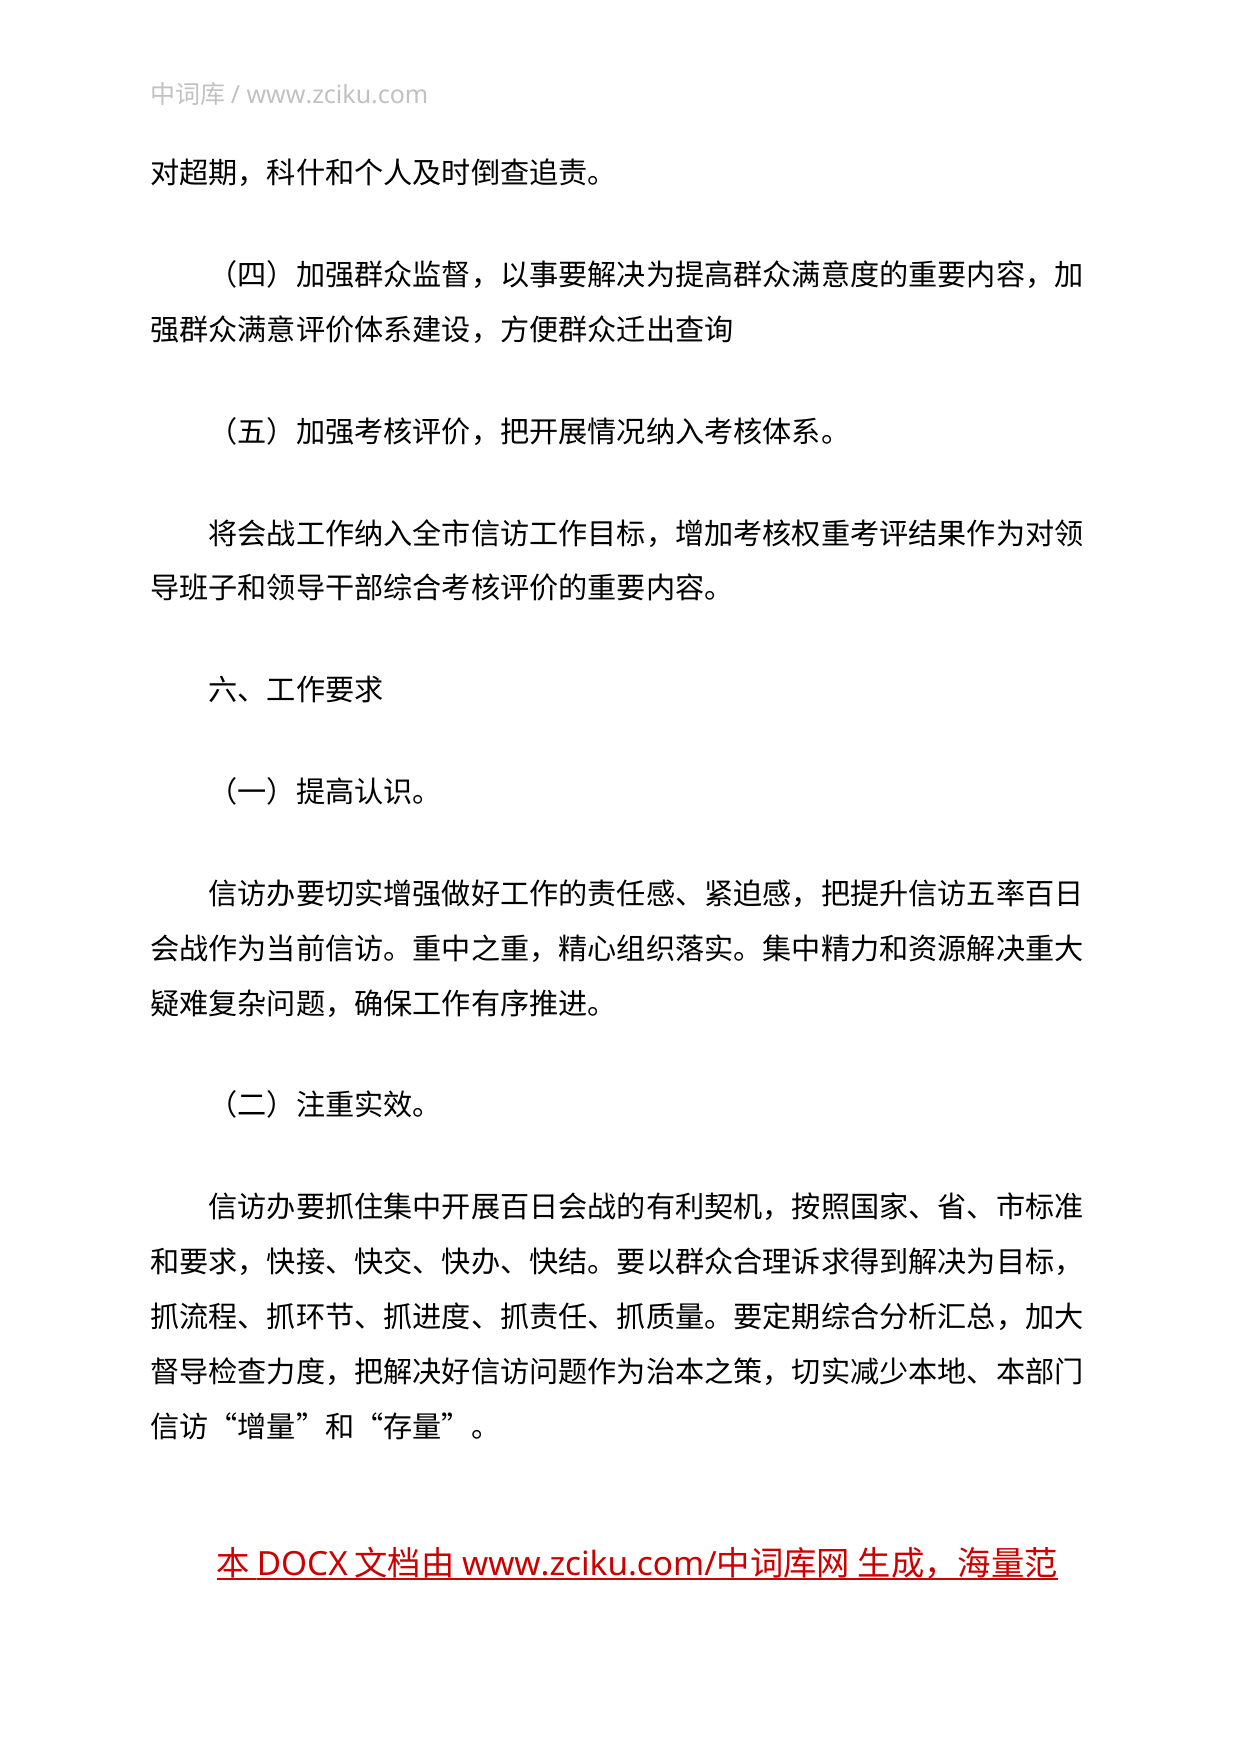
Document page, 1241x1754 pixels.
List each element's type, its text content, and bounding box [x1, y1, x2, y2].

text （五）加强考核评价，把开展情况纳入考核体系。 [150, 408, 1090, 451]
text 将会战工作纳入全市信访工作目标，增加考核权重考评结果作为对领导班子和领导干部综合考核评价的重要内容。 [150, 510, 1090, 607]
text 信访办要切实增强做好工作的责任感、紧迫感，把提升信访五率百日会战作为当前信访。重中之重，精心组织落实。集中精力和资源解决重大疑难复杂问题，确保工作有序推进。 [150, 870, 1090, 1022]
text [150, 150, 1090, 192]
text 六、工作要求 [150, 667, 1090, 709]
text （一）提高认识。 [150, 769, 1090, 811]
text 信访办要抓住集中开展百日会战的有利契机，按照国家、省、市标准和要求，快接、快交、快办、快结。要以群众合理诉求得到解决为目标，抓流程、抓环节、抓进度、抓责任、抓质量。要定期综合分析汇总，加大督导检查力度，把解决好信访问题作为治本之策，切实减少本地、本部门信访“增量”和“存量”。 [150, 1184, 1090, 1446]
text （四）加强群众监督，以事要解决为提高群众满意度的重要内容，加强群众满意评价体系建设，方便群众迁出查询 [150, 252, 1090, 349]
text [150, 1536, 1090, 1585]
text （二）注重实效。 [150, 1082, 1090, 1124]
